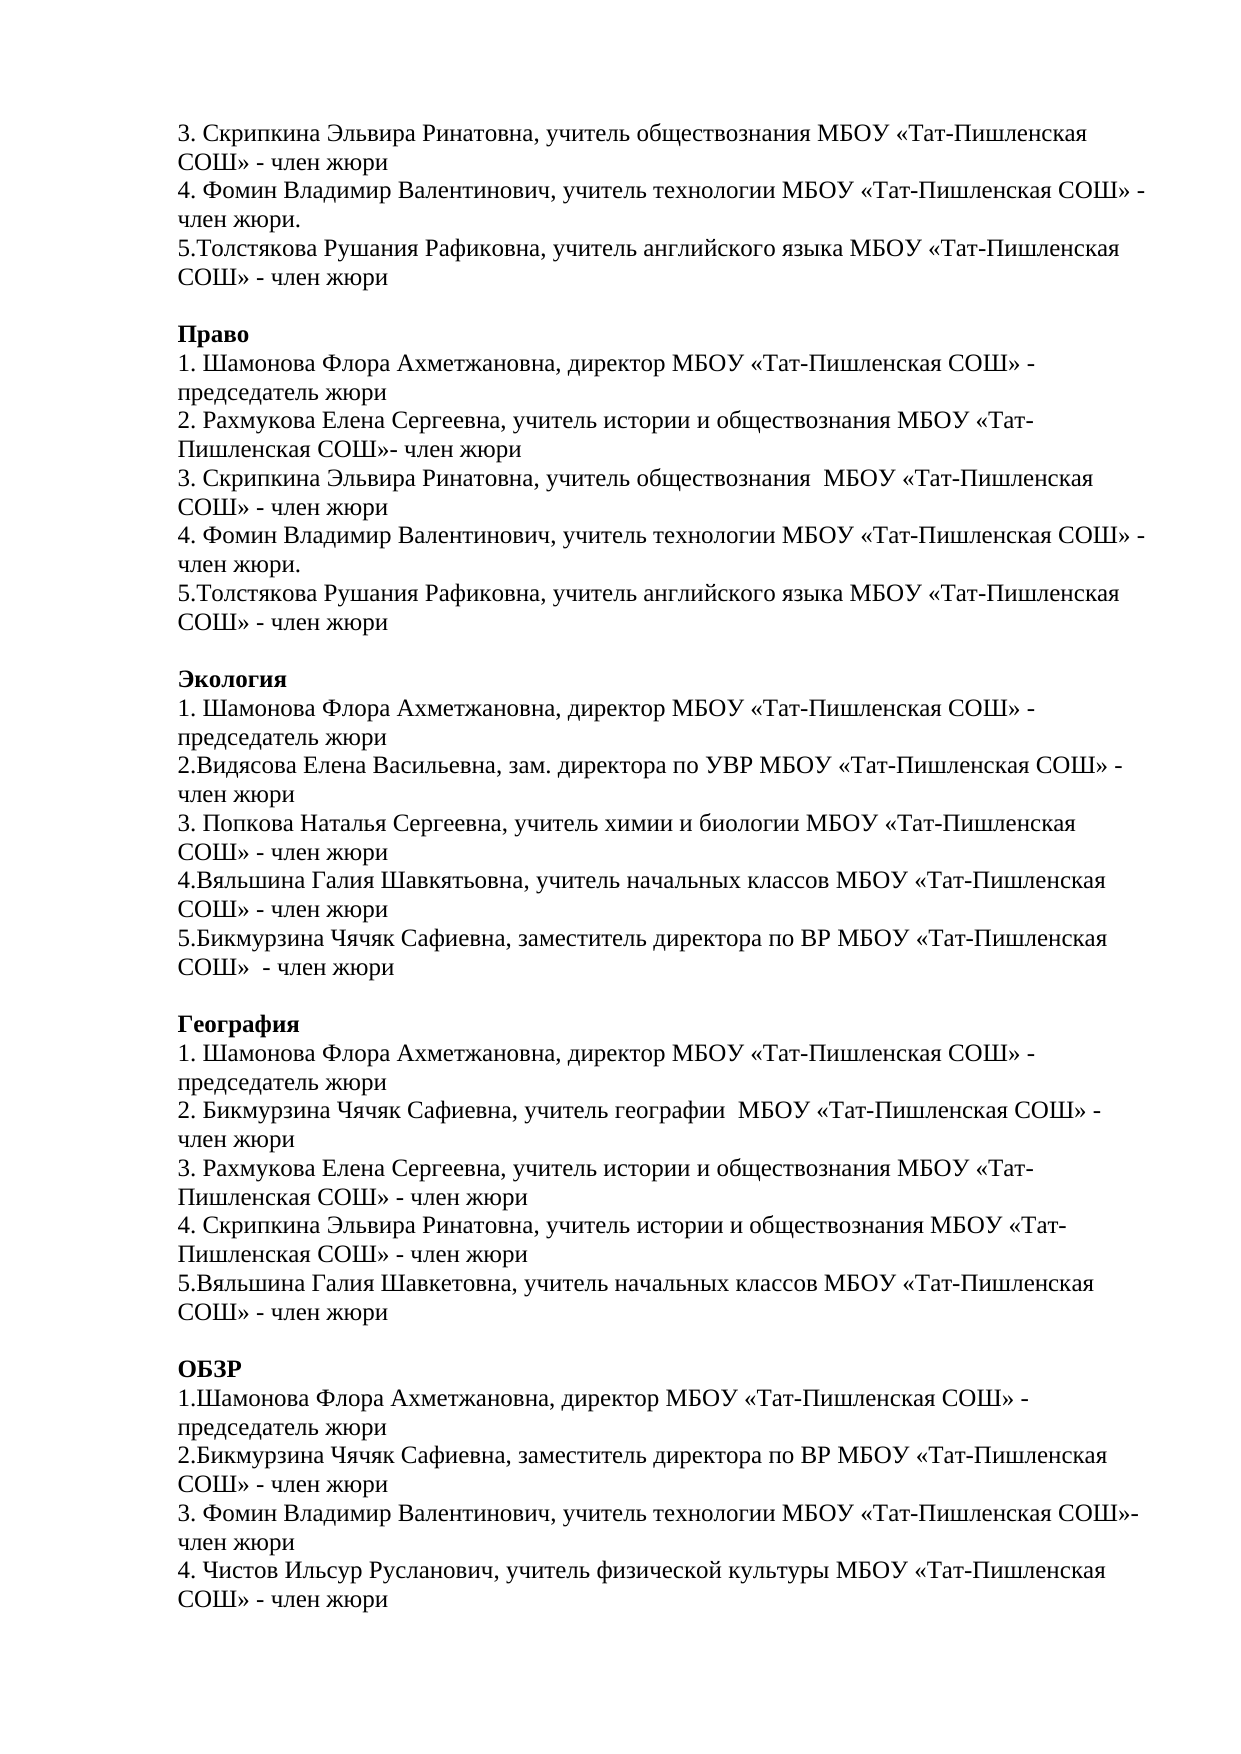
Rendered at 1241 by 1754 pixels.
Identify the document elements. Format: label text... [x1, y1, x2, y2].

text 3. Фомин Владимир Валентинович, учитель технологии МБОУ «Тат-Пишленская СОШ»- член жюри [177, 1498, 1152, 1556]
text 1. Шамонова Флора Ахметжановна, директор МБОУ «Тат-Пишленская СОШ» - председатель жюри [177, 1038, 1152, 1096]
text 3. Попкова Наталья Сергеевна, учитель химии и биологии МБОУ «Тат-Пишленская СОШ» - член жюри [177, 808, 1152, 866]
text 4. Скрипкина Эльвира Ринатовна, учитель истории и обществознания МБОУ «Тат-Пишленская СОШ» - член жюри [177, 1211, 1152, 1268]
text Экология [177, 664, 1152, 693]
text 2. Рахмукова Елена Сергеевна, учитель истории и обществознания МБОУ «Тат-Пишленская СОШ»- член жюри [177, 406, 1152, 463]
text 3. Рахмукова Елена Сергеевна, учитель истории и обществознания МБОУ «Тат-Пишленская СОШ» - член жюри [177, 1153, 1152, 1211]
text 2. Бикмурзина Чячяк Сафиевна, учитель географии МБОУ «Тат-Пишленская СОШ» - член жюри [177, 1096, 1152, 1153]
text 4.Вяльшина Галия Шавкятьовна, учитель начальных классов МБОУ «Тат-Пишленская СОШ» - член жюри [177, 866, 1152, 923]
text 5.Вяльшина Галия Шавкетовна, учитель начальных классов МБОУ «Тат-Пишленская СОШ» - член жюри [177, 1268, 1152, 1326]
text 1.Шамонова Флора Ахметжановна, директор МБОУ «Тат-Пишленская СОШ» - председатель жюри [177, 1383, 1152, 1441]
text 4. Фомин Владимир Валентинович, учитель технологии МБОУ «Тат-Пишленская СОШ» - член жюри. [177, 176, 1152, 233]
text 5.Толстякова Рушания Рафиковна, учитель английского языка МБОУ «Тат-Пишленская СОШ» - член жюри [177, 233, 1152, 291]
text География [177, 1009, 1152, 1038]
text 4. Фомин Владимир Валентинович, учитель технологии МБОУ «Тат-Пишленская СОШ» - член жюри. [177, 521, 1152, 578]
text 1. Шамонова Флора Ахметжановна, директор МБОУ «Тат-Пишленская СОШ» - председатель жюри [177, 693, 1152, 751]
text 1. Шамонова Флора Ахметжановна, директор МБОУ «Тат-Пишленская СОШ» - председатель жюри [177, 348, 1152, 406]
text 2.Видясова Елена Васильевна, зам. директора по УВР МБОУ «Тат-Пишленская СОШ» - член жюри [177, 751, 1152, 808]
text 5.Бикмурзина Чячяк Сафиевна, заместитель директора по ВР МБОУ «Тат-Пишленская СОШ» - член жюри [177, 923, 1152, 981]
text 4. Чистов Ильсур Русланович, учитель физической культуры МБОУ «Тат-Пишленская СОШ» - член жюри [177, 1556, 1152, 1613]
text ОБЗР [177, 1354, 1152, 1383]
text 2.Бикмурзина Чячяк Сафиевна, заместитель директора по ВР МБОУ «Тат-Пишленская СОШ» - член жюри [177, 1441, 1152, 1498]
text 3. Скрипкина Эльвира Ринатовна, учитель обществознания МБОУ «Тат-Пишленская СОШ» - член жюри [177, 118, 1152, 176]
text 5.Толстякова Рушания Рафиковна, учитель английского языка МБОУ «Тат-Пишленская СОШ» - член жюри [177, 578, 1152, 636]
text Право [177, 319, 1152, 348]
text 3. Скрипкина Эльвира Ринатовна, учитель обществознания МБОУ «Тат-Пишленская СОШ» - член жюри [177, 463, 1152, 521]
